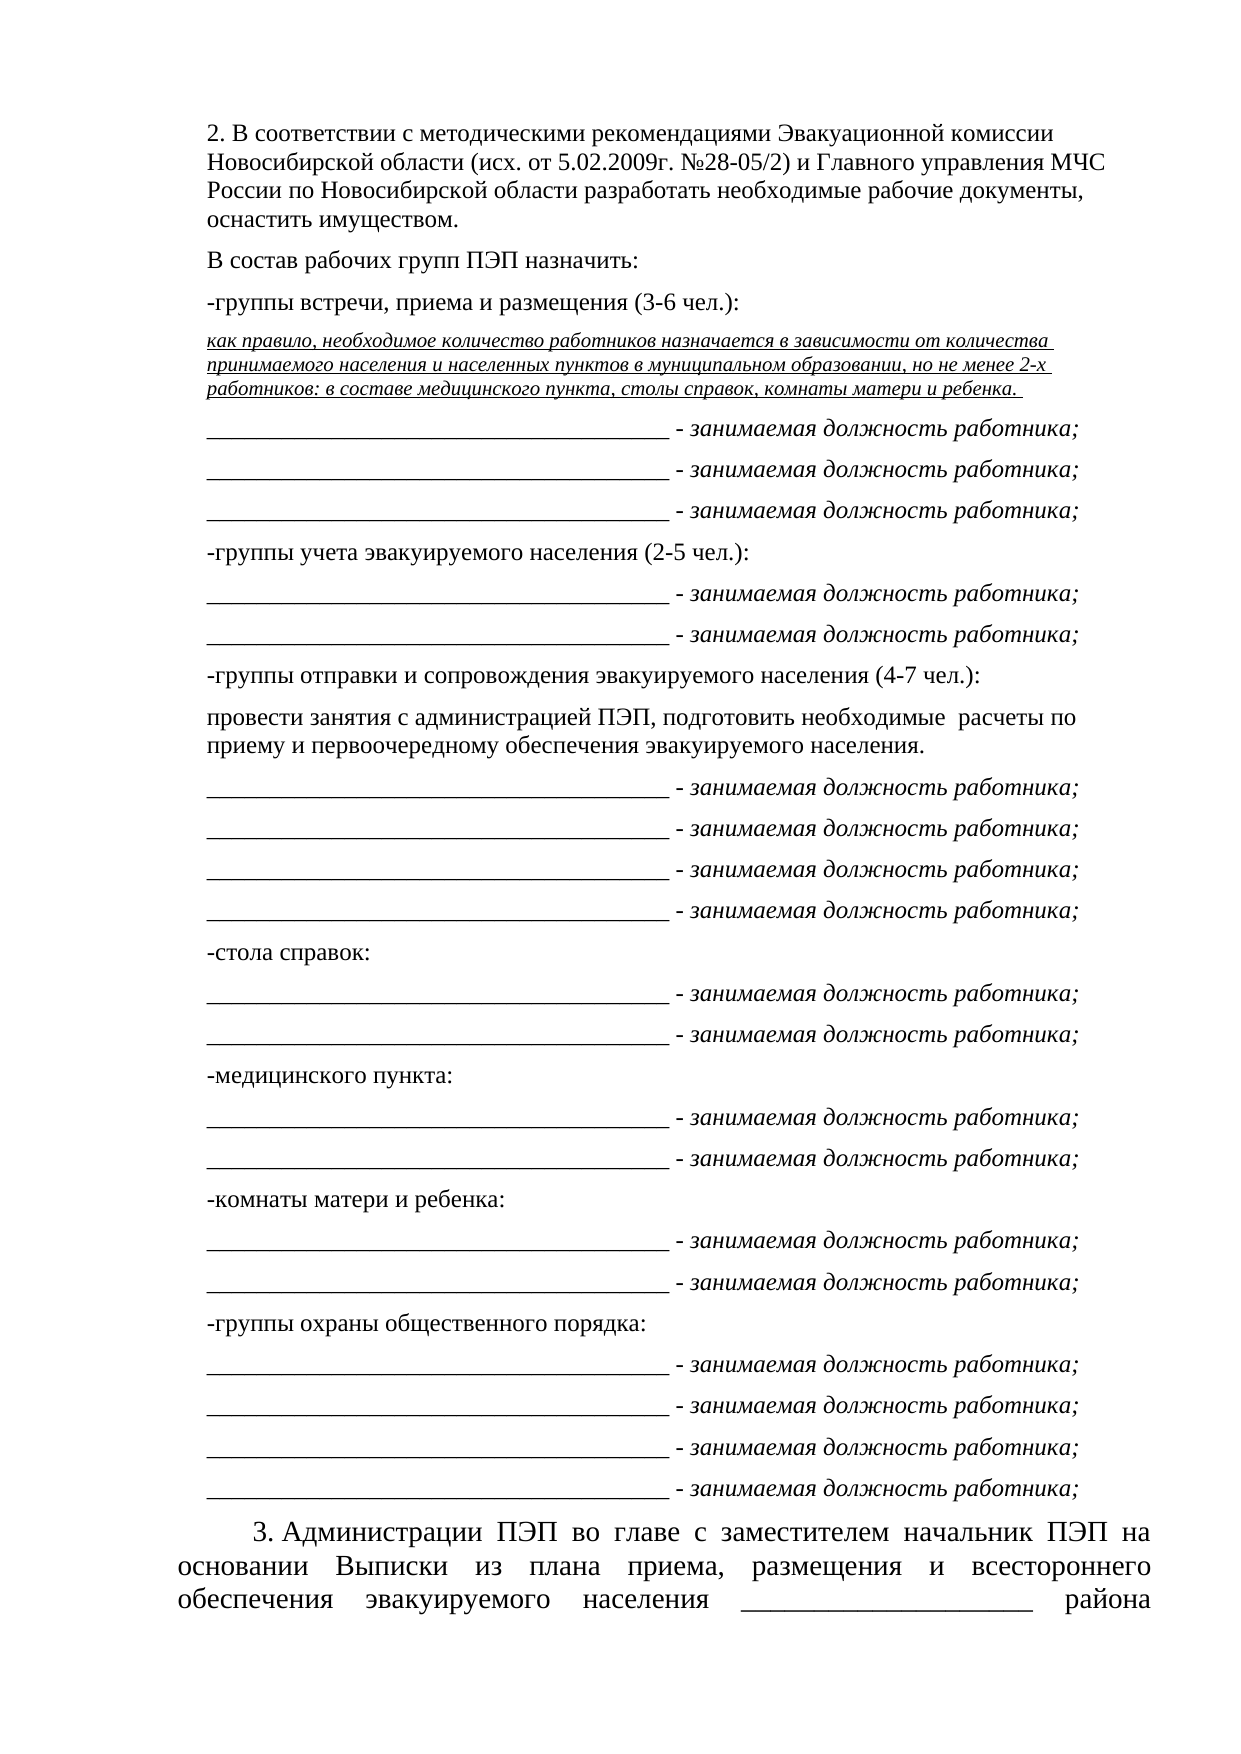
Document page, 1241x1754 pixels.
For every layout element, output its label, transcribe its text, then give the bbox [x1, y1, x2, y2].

text как правило, необходимое количество работников назначается в зависимости от количества принимаемого населения и населенных пунктов в муниципальном образовании, но не менее 2-х работников: в составе медицинского пункта, столы справок, комнаты матери и ребенка. [207, 328, 1152, 400]
text _____________________________________ - занимаемая должность работника; [207, 413, 1152, 442]
text _____________________________________ - занимаемая должность работника; [207, 772, 1152, 800]
text 2. В соответствии с методическими рекомендациями Эвакуационной комиссии Новосибирской области (исх. от 5.02.2009г. №28-05/2) и Главного управления МЧС России по Новосибирской области разработать необходимые рабочие документы, оснастить имуществом. [207, 118, 1152, 233]
text _____________________________________ - занимаемая должность работника; [207, 1432, 1152, 1460]
text _____________________________________ - занимаемая должность работника; [207, 854, 1152, 883]
text -группы учета эвакуируемого населения (2-5 чел.): [207, 537, 1152, 565]
text -группы встречи, приема и размещения (3-6 чел.): [207, 287, 1152, 316]
text _____________________________________ - занимаемая должность работника; [207, 1143, 1152, 1172]
text В состав рабочих групп ПЭП назначить: [207, 246, 1152, 274]
text -медицинского пункта: [207, 1060, 1152, 1089]
text -группы отправки и сопровождения эвакуируемого населения (4-7 чел.): [207, 660, 1152, 689]
text _____________________________________ - занимаемая должность работника; [207, 1267, 1152, 1295]
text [177, 1514, 1152, 1615]
text _____________________________________ - занимаемая должность работника; [207, 813, 1152, 842]
text _____________________________________ - занимаемая должность работника; [207, 978, 1152, 1007]
text -группы охраны общественного порядка: [207, 1308, 1152, 1337]
text _____________________________________ - занимаемая должность работника; [207, 1102, 1152, 1130]
text _____________________________________ - занимаемая должность работника; [207, 1390, 1152, 1419]
text _____________________________________ - занимаемая должность работника; [207, 1349, 1152, 1378]
text _____________________________________ - занимаемая должность работника; [207, 495, 1152, 524]
text -комнаты матери и ребенка: [207, 1184, 1152, 1213]
text _____________________________________ - занимаемая должность работника; [207, 1019, 1152, 1048]
text _____________________________________ - занимаемая должность работника; [207, 454, 1152, 483]
text провести занятия с администрацией ПЭП, подготовить необходимые расчеты по приему и первоочередному обеспечения эвакуируемого населения. [207, 702, 1152, 759]
text _____________________________________ - занимаемая должность работника; [207, 1473, 1152, 1502]
text _____________________________________ - занимаемая должность работника; [207, 619, 1152, 648]
text -стола справок: [207, 937, 1152, 965]
text _____________________________________ - занимаемая должность работника; [207, 1225, 1152, 1254]
text _____________________________________ - занимаемая должность работника; [207, 578, 1152, 607]
text _____________________________________ - занимаемая должность работника; [207, 895, 1152, 924]
